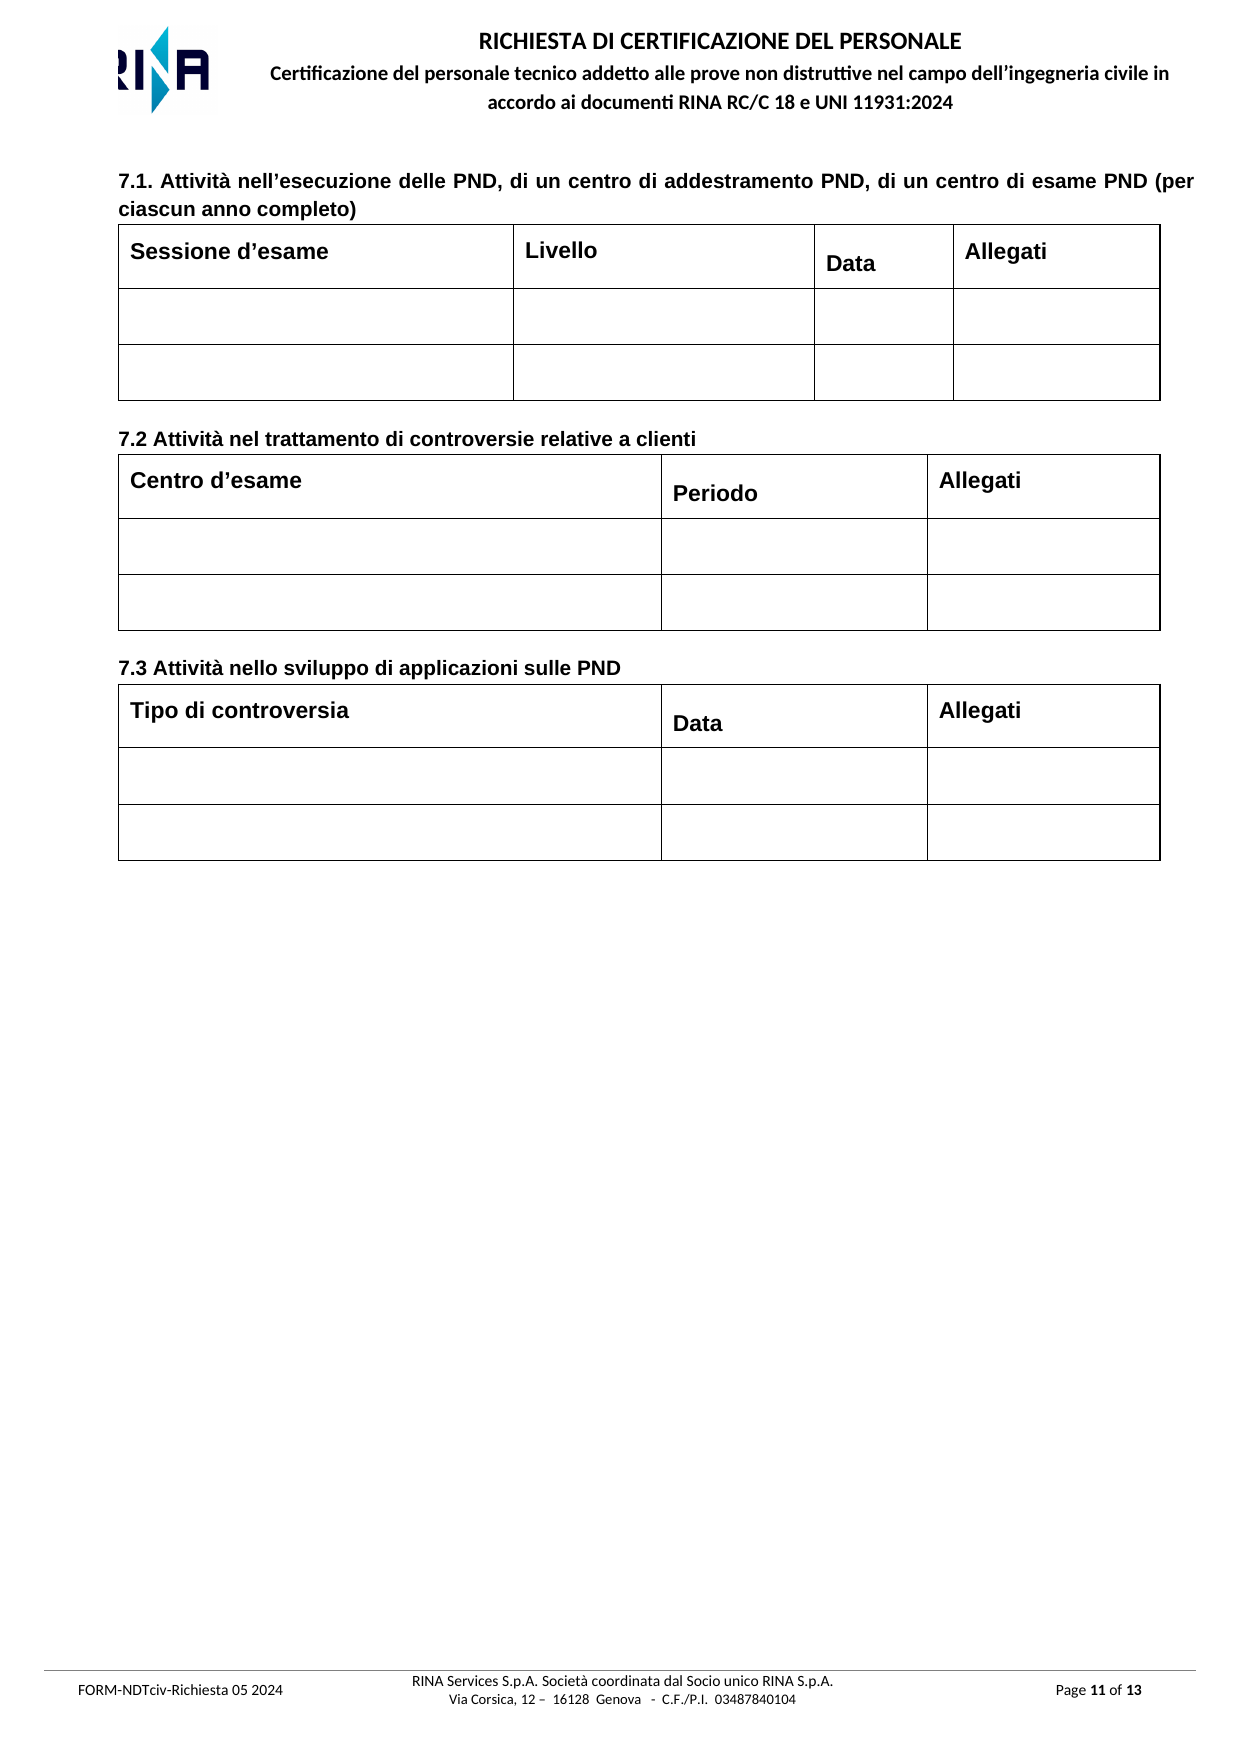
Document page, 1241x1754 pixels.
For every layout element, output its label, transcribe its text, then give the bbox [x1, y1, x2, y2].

table_header Allegati [928, 685, 1159, 747]
table_header Allegati [928, 455, 1159, 517]
table_header Allegati [954, 225, 1159, 288]
table_cell [119, 519, 661, 574]
table_header Tipo di controversia [119, 685, 661, 747]
table_header Data [815, 225, 953, 288]
table_header Sessione d’esame [119, 225, 513, 288]
table_cell [119, 805, 661, 860]
table_cell [119, 575, 661, 630]
table_cell [954, 289, 1159, 344]
table_header Livello [514, 225, 814, 288]
table_cell [815, 289, 953, 344]
table_cell [928, 805, 1159, 860]
table_cell [119, 289, 513, 344]
text 7.3 Attività nello sviluppo di applicazioni sulle PND [118, 656, 1196, 680]
table_cell [514, 289, 814, 344]
text 7.1. Attività nell’esecuzione delle PND, di un centro di addestramento PND, di un centro di esame PND (per ciascun anno completo) [118, 169, 1196, 221]
table_cell [119, 345, 513, 400]
table_header Periodo [662, 455, 927, 517]
table_cell [662, 519, 927, 574]
table_cell [514, 345, 814, 400]
table_cell [119, 748, 661, 803]
table_cell [815, 345, 953, 400]
table_cell [928, 519, 1159, 574]
table_cell [662, 575, 927, 630]
table_cell [662, 805, 927, 860]
table_cell [662, 748, 927, 803]
text 7.2 Attività nel trattamento di controversie relative a clienti [118, 426, 1196, 450]
table_header Data [662, 685, 927, 747]
table_header Centro d’esame [119, 455, 661, 517]
table_cell [954, 345, 1159, 400]
table_cell [928, 748, 1159, 803]
table_cell [928, 575, 1159, 630]
